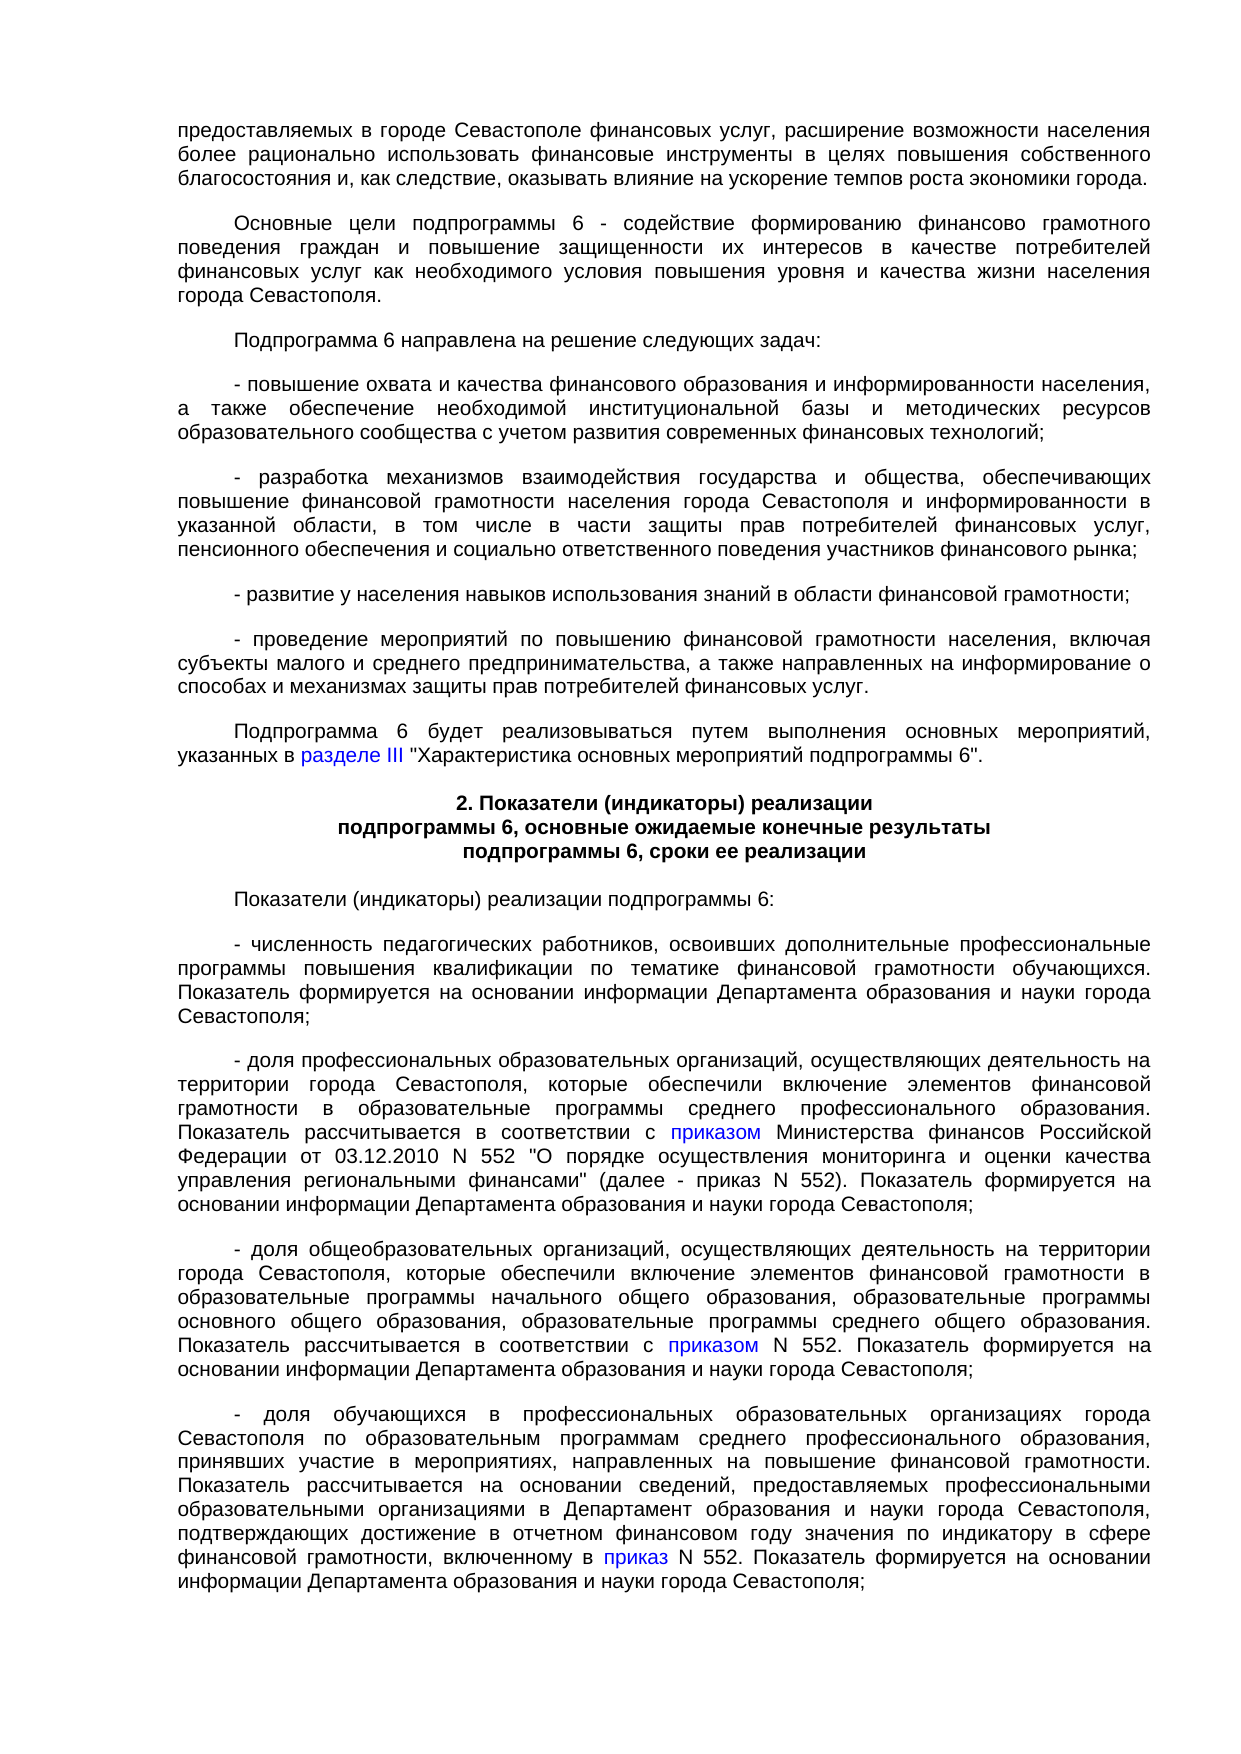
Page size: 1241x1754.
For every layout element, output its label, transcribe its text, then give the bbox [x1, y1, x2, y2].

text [177, 118, 1152, 190]
text - доля общеобразовательных организаций, осуществляющих деятельность на территории города Севастополя, которые обеспечили включение элементов финансовой грамотности в образовательные программы начального общего образования, образовательные программы основного общего образования, образовательные программы среднего общего образования. Показатель рассчитывается в соответствии с приказом N 552. Показатель формируется на основании информации Департамента образования и науки города Севастополя; [177, 1237, 1152, 1381]
text Подпрограмма 6 направлена на решение следующих задач: [177, 327, 1152, 351]
title подпрограммы 6, основные ожидаемые конечные результаты [177, 815, 1152, 839]
text - повышение охвата и качества финансового образования и информированности населения, а также обеспечение необходимой институциональной базы и методических ресурсов образовательного сообщества с учетом развития современных финансовых технологий; [177, 372, 1152, 444]
text Показатели (индикаторы) реализации подпрограммы 6: [177, 887, 1152, 911]
title 2. Показатели (индикаторы) реализации [177, 791, 1152, 815]
text - развитие у населения навыков использования знаний в области финансовой грамотности; [177, 582, 1152, 606]
text - разработка механизмов взаимодействия государства и общества, обеспечивающих повышение финансовой грамотности населения города Севастополя и информированности в указанной области, в том числе в части защиты прав потребителей финансовых услуг, пенсионного обеспечения и социально ответственного поведения участников финансового рынка; [177, 465, 1152, 561]
text - численность педагогических работников, освоивших дополнительные профессиональные программы повышения квалификации по тематике финансовой грамотности обучающихся. Показатель формируется на основании информации Департамента образования и науки города Севастополя; [177, 932, 1152, 1027]
text - проведение мероприятий по повышению финансовой грамотности населения, включая субъекты малого и среднего предпринимательства, а также направленных на информирование о способах и механизмах защиты прав потребителей финансовых услуг. [177, 626, 1152, 698]
text - доля обучающихся в профессиональных образовательных организациях города Севастополя по образовательным программам среднего профессионального образования, принявших участие в мероприятиях, направленных на повышение финансовой грамотности. Показатель рассчитывается на основании сведений, предоставляемых профессиональными образовательными организациями в Департамент образования и науки города Севастополя, подтверждающих достижение в отчетном финансовом году значения по индикатору в сфере финансовой грамотности, включенному в приказ N 552. Показатель формируется на основании информации Департамента образования и науки города Севастополя; [177, 1401, 1152, 1593]
title подпрограммы 6, сроки ее реализации [177, 839, 1152, 863]
text - доля профессиональных образовательных организаций, осуществляющих деятельность на территории города Севастополя, которые обеспечили включение элементов финансовой грамотности в образовательные программы среднего профессионального образования. Показатель рассчитывается в соответствии с приказом Министерства финансов Российской Федерации от 03.12.2010 N 552 "О порядке осуществления мониторинга и оценки качества управления региональными финансами" (далее - приказ N 552). Показатель формируется на основании информации Департамента образования и науки города Севастополя; [177, 1048, 1152, 1216]
text Основные цели подпрограммы 6 - содействие формированию финансово грамотного поведения граждан и повышение защищенности их интересов в качестве потребителей финансовых услуг как необходимого условия повышения уровня и качества жизни населения города Севастополя. [177, 211, 1152, 307]
text Подпрограмма 6 будет реализовываться путем выполнения основных мероприятий, указанных в разделе III "Характеристика основных мероприятий подпрограммы 6". [177, 719, 1152, 767]
